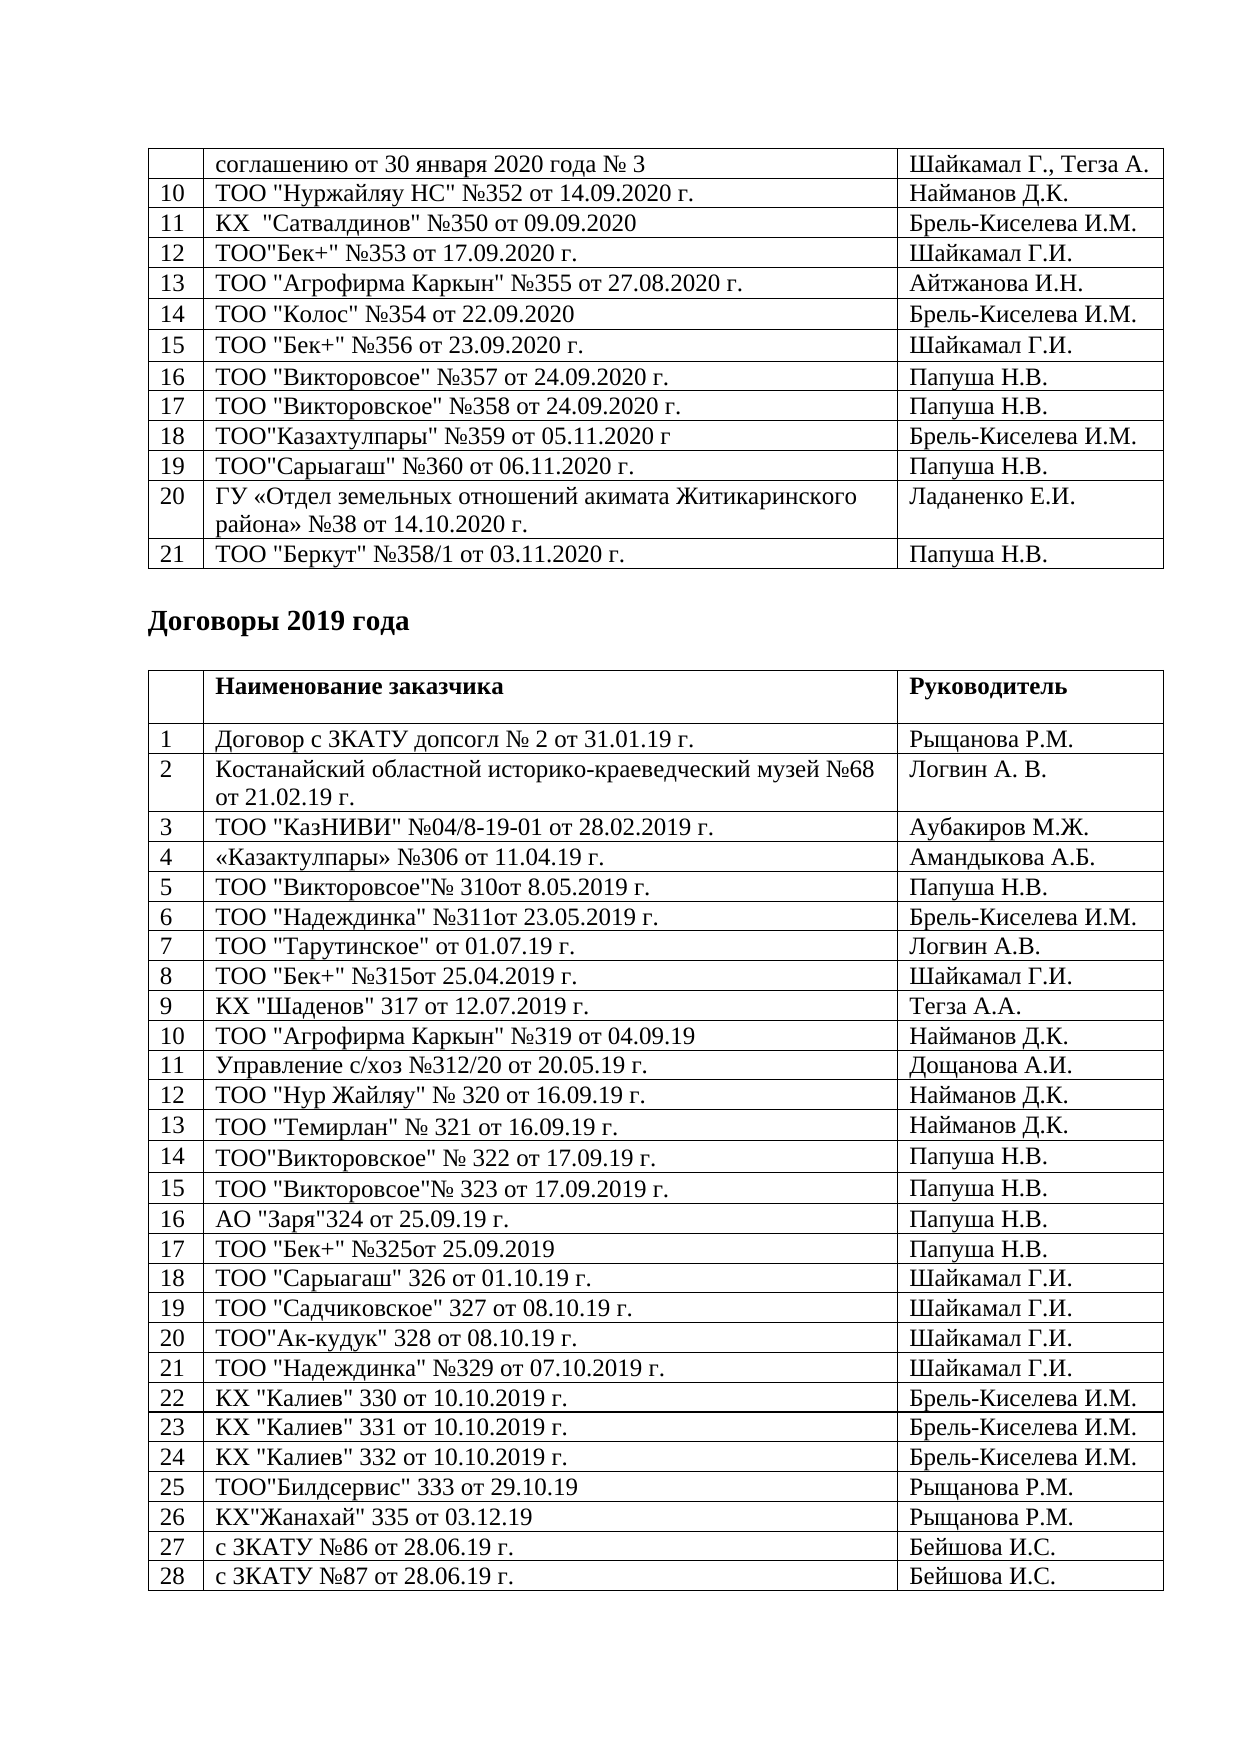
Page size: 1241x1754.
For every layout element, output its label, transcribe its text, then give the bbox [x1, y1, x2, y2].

table_cell ТОО "Нур Жайляу" № 320 от 16.09.19 г. [204, 1080, 897, 1109]
table_cell «Казактулпары» №306 от 11.04.19 г. [204, 842, 897, 871]
table_cell Дощанова А.И. [898, 1051, 1163, 1079]
table_cell 10 [149, 179, 203, 207]
table_cell 25 [149, 1472, 203, 1501]
table_cell 11 [149, 1051, 203, 1079]
table_cell 17 [149, 1234, 203, 1262]
table_cell Логвин А.В. [898, 931, 1163, 960]
table_cell 23 [149, 1413, 203, 1441]
table_cell 15 [149, 1173, 203, 1203]
table_cell Папуша Н.В. [898, 391, 1163, 420]
table_cell 18 [149, 1264, 203, 1292]
table_cell 19 [149, 1293, 203, 1322]
table_cell с ЗКАТУ №86 от 28.06.19 г. [204, 1532, 897, 1560]
table_cell КХ "Сатвалдинов" №350 от 09.09.2020 [204, 208, 897, 237]
table_cell Управление с/хоз №312/20 от 20.05.19 г. [204, 1051, 897, 1079]
table_cell 26 [149, 1502, 203, 1531]
table_cell 15 [149, 330, 203, 361]
table_cell Шайкамал Г.И. [898, 961, 1163, 990]
table_cell Шайкамал Г.И. [898, 238, 1163, 267]
table_cell Папуша Н.В. [898, 451, 1163, 480]
table_cell Брель-Киселева И.М. [898, 299, 1163, 329]
table_cell 9 [149, 991, 203, 1020]
table_cell ТОО "Викторовсое"№ 310от 8.05.2019 г. [204, 872, 897, 901]
table_cell Папуша Н.В. [898, 1204, 1163, 1233]
table_cell Рыщанова Р.М. [898, 1502, 1163, 1531]
table_cell 14 [149, 299, 203, 329]
table_cell Брель-Киселева И.М. [898, 1442, 1163, 1471]
table_cell Брель-Киселева И.М. [898, 1413, 1163, 1441]
table_cell Шайкамал Г.И. [898, 1323, 1163, 1352]
table_cell 16 [149, 362, 203, 390]
table_cell ТОО "Нуржайляу НС" №352 от 14.09.2020 г. [204, 179, 897, 207]
table_cell КХ "Калиев" 331 от 10.10.2019 г. [204, 1413, 897, 1441]
table_cell Шайкамал Г.И. [898, 1353, 1163, 1382]
table_cell Найманов Д.К. [898, 1021, 1163, 1049]
table_cell ТОО"Викторовское" № 322 от 17.09.19 г. [204, 1141, 897, 1172]
table_cell с ЗКАТУ №87 от 28.06.19 г. [204, 1561, 897, 1590]
table_cell 24 [149, 1442, 203, 1471]
table_cell Шайкамал Г.И. [898, 330, 1163, 361]
table_header Руководитель [898, 671, 1163, 723]
table_cell ТОО "Викторовское" №358 от 24.09.2020 г. [204, 391, 897, 420]
table_cell Рыщанова Р.М. [898, 1472, 1163, 1501]
table_cell ТОО "Садчиковское" 327 от 08.10.19 г. [204, 1293, 897, 1322]
table_cell 13 [149, 1110, 203, 1140]
table_cell Папуша Н.В. [898, 362, 1163, 390]
table_cell ТОО "Викторовсое"№ 323 от 17.09.2019 г. [204, 1173, 897, 1203]
table_cell ТОО "Агрофирма Каркын" №319 от 04.09.19 [204, 1021, 897, 1049]
table_cell 3 [149, 812, 203, 841]
table_cell Бейшова И.С. [898, 1561, 1163, 1590]
table_cell 5 [149, 872, 203, 901]
table_cell Тегза А.А. [898, 991, 1163, 1020]
table_cell 6 [149, 902, 203, 930]
table_cell 9 [149, 149, 203, 177]
table_cell ТОО"Бек+" №353 от 17.09.2020 г. [204, 238, 897, 267]
table_cell 11 [149, 208, 203, 237]
table_cell 7 [149, 931, 203, 960]
table_cell ТОО "Бек+" №356 от 23.09.2020 г. [204, 330, 897, 361]
table_cell Аубакиров М.Ж. [898, 812, 1163, 841]
table_header Наименование заказчика [204, 671, 897, 723]
table_cell 1 [149, 724, 203, 753]
table_cell 12 [149, 238, 203, 267]
table_cell Рыщанова Р.М. [898, 724, 1163, 753]
table_cell 4 [149, 842, 203, 871]
table_cell Найманов Д.К. [898, 179, 1163, 207]
table_cell Шайкамал Г.И. [898, 1293, 1163, 1322]
table_cell 10 [149, 1021, 203, 1049]
table_cell 28 [149, 1561, 203, 1590]
table_cell КХ "Калиев" 332 от 10.10.2019 г. [204, 1442, 897, 1471]
text Договоры 2019 года [148, 603, 1137, 636]
table_cell 8 [149, 961, 203, 990]
table_cell Найманов Д.К. [898, 1080, 1163, 1109]
table_cell Договор с ЗКАТУ допсогл № 2 от 31.01.19 г. [204, 724, 897, 753]
table_cell АО "Заря"324 от 25.09.19 г. [204, 1204, 897, 1233]
table_cell КХ"Жанахай" 335 от 03.12.19 [204, 1502, 897, 1531]
table_cell Папуша Н.В. [898, 1234, 1163, 1262]
table_cell ТОО "КазНИВИ" №04/8-19-01 от 28.02.2019 г. [204, 812, 897, 841]
table_cell ТОО"Сарыагаш" №360 от 06.11.2020 г. [204, 451, 897, 480]
table_cell ТОО "Тарутинское" от 01.07.19 г. [204, 931, 897, 960]
table_cell 2 [149, 754, 203, 811]
table_cell Шайкамал Г.И. [898, 1264, 1163, 1292]
table_cell 21 [149, 1353, 203, 1382]
table_cell Логвин А. В. [898, 754, 1163, 811]
table_cell ТОО "Колос" №354 от 22.09.2020 [204, 299, 897, 329]
table_cell 16 [149, 1204, 203, 1233]
table_cell ТОО "Надеждинка" №311от 23.05.2019 г. [204, 902, 897, 930]
table_cell ТОО"Билдсервис" 333 от 29.10.19 [204, 1472, 897, 1501]
table_cell ТОО "Сарыагаш" 326 от 01.10.19 г. [204, 1264, 897, 1292]
table_cell Бейшова И.С. [898, 1532, 1163, 1560]
table_cell Амандыкова А.Б. [898, 842, 1163, 871]
table_cell Айтжанова И.Н. [898, 268, 1163, 298]
table_cell Костанайский областной историко-краеведческий музей №68 от 21.02.19 г. [204, 754, 897, 811]
table_cell ТОО "Викторовсое" №357 от 24.09.2020 г. [204, 362, 897, 390]
table_cell ТОО "Беркут" №358/1 от 03.11.2020 г. [204, 539, 897, 568]
table_cell 27 [149, 1532, 203, 1560]
table_cell 12 [149, 1080, 203, 1109]
table_cell Брель-Киселева И.М. [898, 902, 1163, 930]
table_cell 18 [149, 421, 203, 450]
table_cell 21 [149, 539, 203, 568]
table_cell ТОО "Бек+" №325от 25.09.2019 [204, 1234, 897, 1262]
table_cell Брель-Киселева И.М. [898, 208, 1163, 237]
table_cell ТОО"Ак-кудук" 328 от 08.10.19 г. [204, 1323, 897, 1352]
table_cell Папуша Н.В. [898, 872, 1163, 901]
table_cell Папуша Н.В. [898, 539, 1163, 568]
table_cell ТОО "Агрофирма Каркын" №355 от 27.08.2020 г. [204, 268, 897, 298]
table_cell Ладаненко Е.И. [898, 481, 1163, 538]
table_cell Брель-Киселева И.М. [898, 421, 1163, 450]
table_cell 20 [149, 1323, 203, 1352]
table_cell 22 [149, 1383, 203, 1411]
table_cell Папуша Н.В. [898, 1141, 1163, 1172]
table_cell ТОО "Надеждинка" №329 от 07.10.2019 г. [204, 1353, 897, 1382]
table_cell 19 [149, 451, 203, 480]
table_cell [898, 149, 1163, 177]
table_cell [204, 149, 897, 177]
table_cell ТОО "Темирлан" № 321 от 16.09.19 г. [204, 1110, 897, 1140]
table_cell ГУ «Отдел земельных отношений акимата Житикаринского района» №38 от 14.10.2020 г. [204, 481, 897, 538]
table_cell 20 [149, 481, 203, 538]
table_cell 17 [149, 391, 203, 420]
table_cell КХ "Шаденов" 317 от 12.07.2019 г. [204, 991, 897, 1020]
table_header [149, 671, 203, 723]
table_cell КХ "Калиев" 330 от 10.10.2019 г. [204, 1383, 897, 1411]
table_cell ТОО "Бек+" №315от 25.04.2019 г. [204, 961, 897, 990]
table_cell 13 [149, 268, 203, 298]
table_cell ТОО"Казахтулпары" №359 от 05.11.2020 г [204, 421, 897, 450]
table_cell Брель-Киселева И.М. [898, 1383, 1163, 1411]
table_cell 14 [149, 1141, 203, 1172]
table_cell Найманов Д.К. [898, 1110, 1163, 1140]
table_cell Папуша Н.В. [898, 1173, 1163, 1203]
